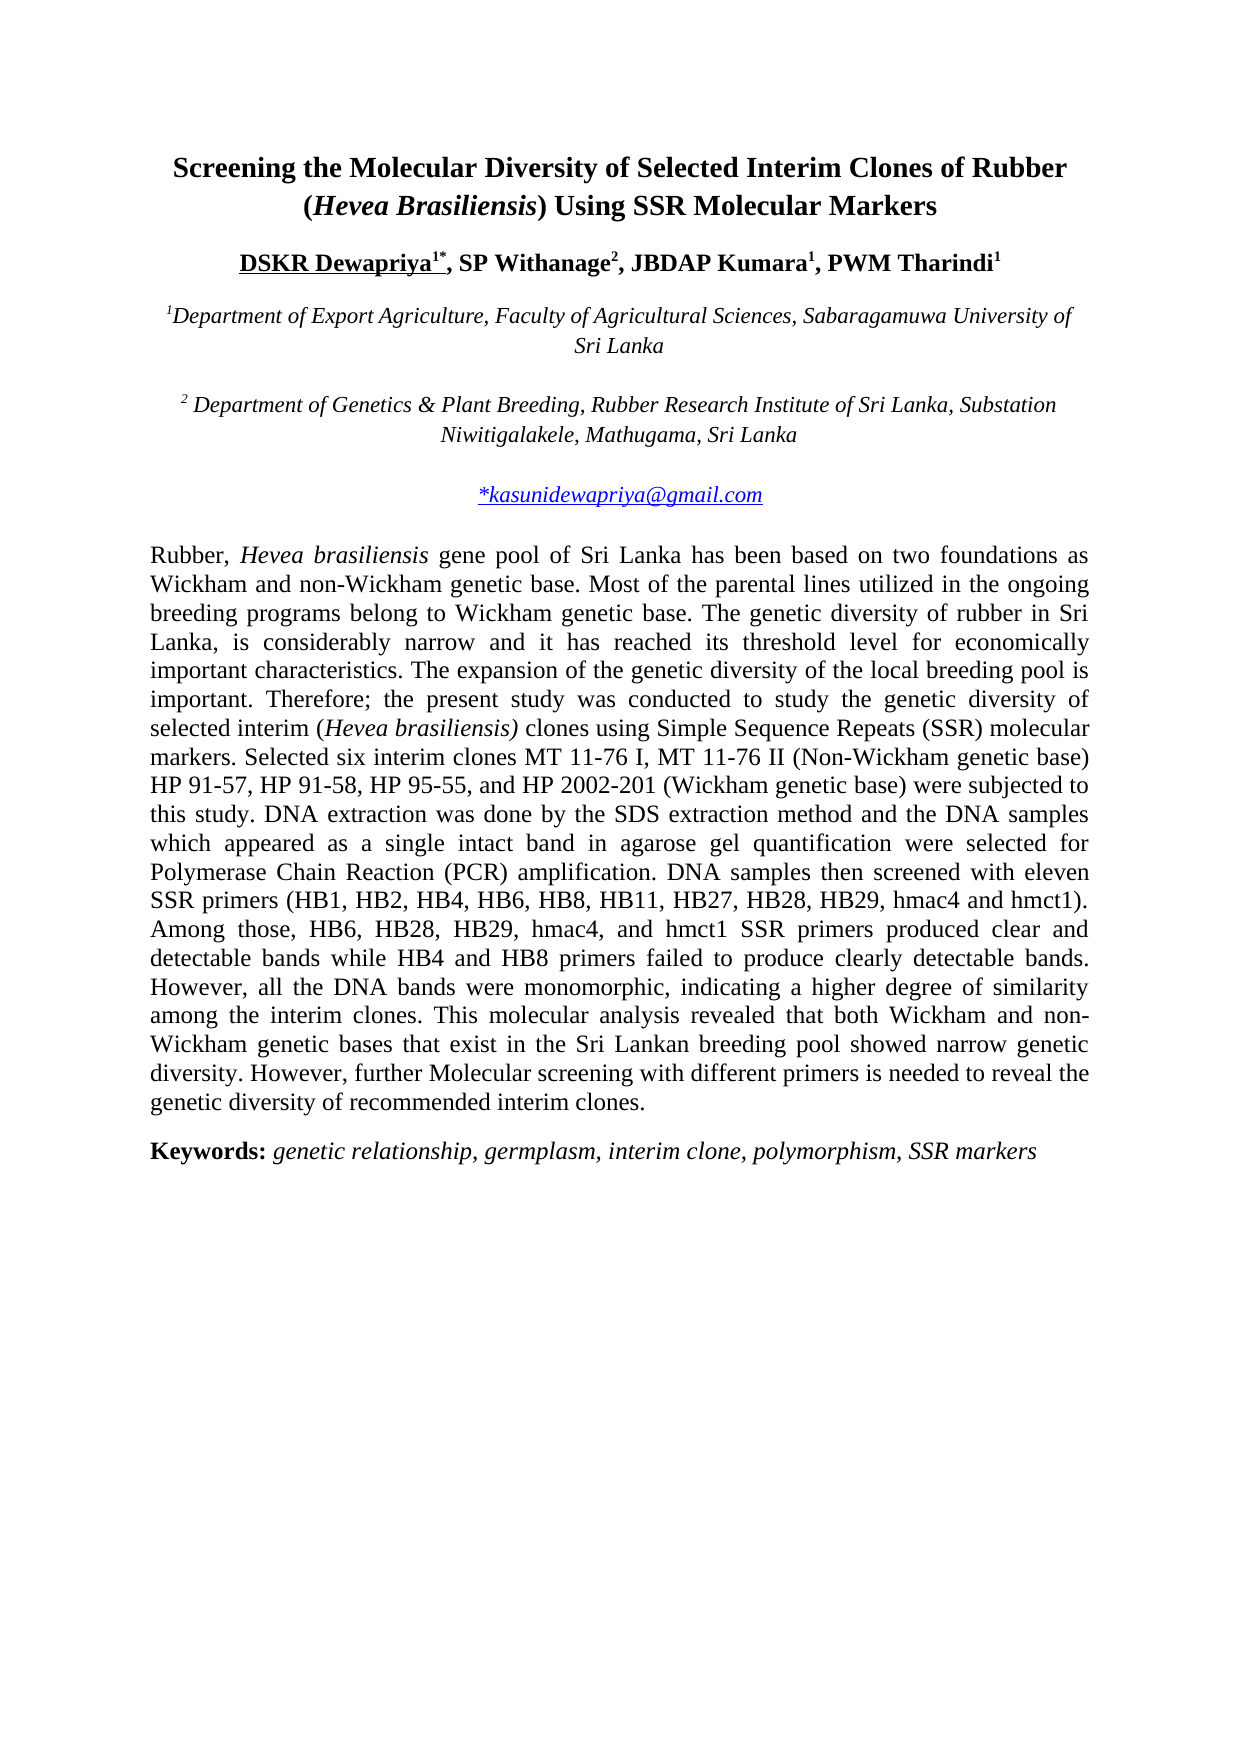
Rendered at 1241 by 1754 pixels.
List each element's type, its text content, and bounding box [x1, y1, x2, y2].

text Rubber, Hevea brasiliensis gene pool of Sri Lanka has been based on two foundations as Wickham and non-Wickham genetic base. Most of the parental lines utilized in the ongoing breeding programs belong to Wickham genetic base. The genetic diversity of rubber in Sri Lanka, is considerably narrow and it has reached its threshold level for economically important characteristics. The expansion of the genetic diversity of the local breeding pool is important. Therefore; the present study was conducted to study the genetic diversity of selected interim (Hevea brasiliensis) clones using Simple Sequence Repeats (SSR) molecular markers. Selected six interim clones MT 11-76 I, MT 11-76 II (Non-Wickham genetic base) HP 91-57, HP 91-58, HP 95-55, and HP 2002-201 (Wickham genetic base) were subjected to this study. extraction was done by the extraction method and the samples which appeared as a single intact band in agarose gel quantification were selected for Polymerase Chain Reaction () amplification. samples then screened with eleven SSR primers (HB1, HB2, HB4, HB6, HB8, HB11, HB27, HB28, HB29, hmac4 and hmct1). Among those, HB6, HB28, HB29, hmac4, and hmct1 SSR primers produced clear and detectable bands while HB4 and HB8 primers failed to produce clearly detectable bands. However, all the bands were monomorphic, indicating a higher degree of similarity among the interim clones. This molecular analysis revealed that both Wickham and non-Wickham genetic bases that exist in the Sri Lankan breeding pool showed narrow genetic diversity. However, further Molecular screening with different primers is needed to reveal the genetic diversity of recommended interim clones. [150, 540, 1090, 1116]
text Keywords: genetic relationship, germplasm, interim clone, polymorphism, SSR markers [150, 1136, 1090, 1165]
text Screening the Molecular Diversity of Selected Interim Clones of Rubber (Hevea Brasiliensis) Using SSR Molecular Markers [150, 150, 1090, 222]
text *kasunidewapriya@gmail.com [150, 481, 1090, 507]
text 1Department of Export Agriculture, Faculty of Agricultural Sciences, Sabaragamuwa University of Sri Lanka [150, 302, 1090, 358]
text 2 Department of Genetics & Plant Breeding, Rubber Research Institute of Sri Lanka, Substation Niwitigalakele, Mathugama, Sri Lanka [150, 391, 1090, 448]
text DSKR Dewapriya1*, SP Withanage2, JBDAP Kumara1, PWM Tharindi1 [150, 248, 1090, 277]
